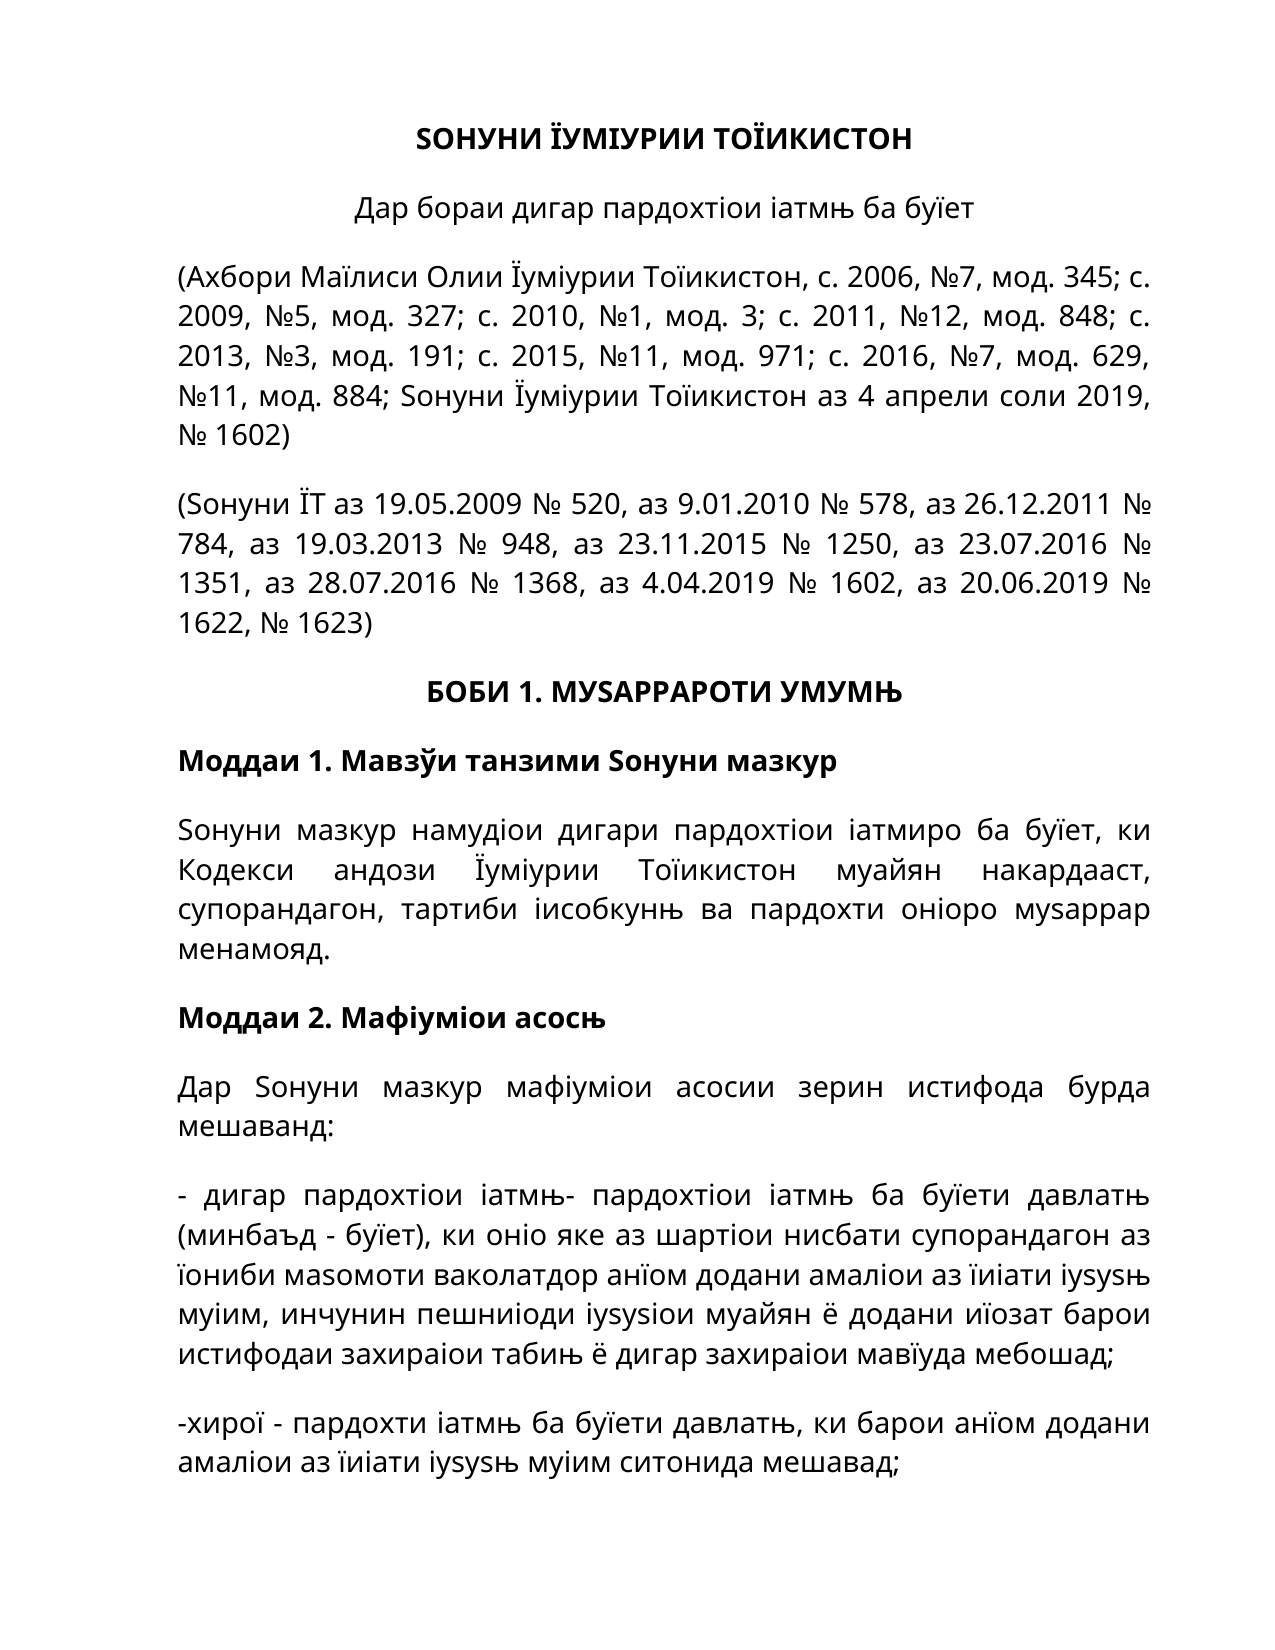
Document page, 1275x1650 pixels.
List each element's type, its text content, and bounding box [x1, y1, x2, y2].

text ЅОНУНИ ЇУМІУРИИ ТОЇИКИСТОН [177, 118, 1152, 158]
text - дигар пардохтіои іатмњ- пардохтіои іатмњ ба буїети давлатњ (минбаъд - буїет), ки оніо яке аз шартіои нисбати супорандагон аз їониби маѕомоти ваколатдор анїом додани амаліои аз їиіати іуѕуѕњ муіим, инчунин пешниіоди іуѕуѕіои муайян ё додани иїозат барои истифодаи захираіои табињ ё дигар захираіои мавїуда мебошад; [177, 1174, 1152, 1373]
text Дар Ѕонуни мазкур мафіуміои асосии зерин истифода бурда мешаванд: [177, 1066, 1152, 1145]
text Моддаи 1. Мавзўи танзими Ѕонуни мазкур [177, 740, 1152, 780]
text (Ѕонуни ЇТ аз 19.05.2009 № 520, аз 9.01.2010 № 578, аз 26.12.2011 № 784, аз 19.03.2013 № 948, аз 23.11.2015 № 1250, аз 23.07.2016 № 1351, аз 28.07.2016 № 1368, аз 4.04.2019 № 1602, аз 20.06.2019 № 1622, № 1623) [177, 483, 1152, 642]
text Ѕонуни мазкур намудіои дигари пардохтіои іатмиро ба буїет, ки Кодекси андози Їуміурии Тоїикистон муайян накардааст, супорандагон, тартиби іисобкунњ ва пардохти оніоро муѕаррар менамояд. [177, 809, 1152, 968]
text (Ахбори Маїлиси Олии Їуміурии Тоїикистон, с. 2006, №7, мод. 345; с. 2009, №5, мод. 327; с. 2010, №1, мод. 3; с. 2011, №12, мод. 848; с. 2013, №3, мод. 191; с. 2015, №11, мод. 971; с. 2016, №7, мод. 629, №11, мод. 884; Ѕонуни Їуміурии Тоїикистон аз 4 апрели соли 2019, № 1602) [177, 256, 1152, 454]
text Дар бораи дигар пардохтіои іатмњ ба буїет [177, 187, 1152, 227]
text Моддаи 2. Мафіуміои асосњ [177, 997, 1152, 1037]
text -хирої - пардохти іатмњ ба буїети давлатњ, ки барои анїом додани амаліои аз їиіати іуѕуѕњ муіим ситонида мешавад; [177, 1402, 1152, 1481]
text БОБИ 1. МУЅАРРАРОТИ УМУМЊ [177, 671, 1152, 711]
